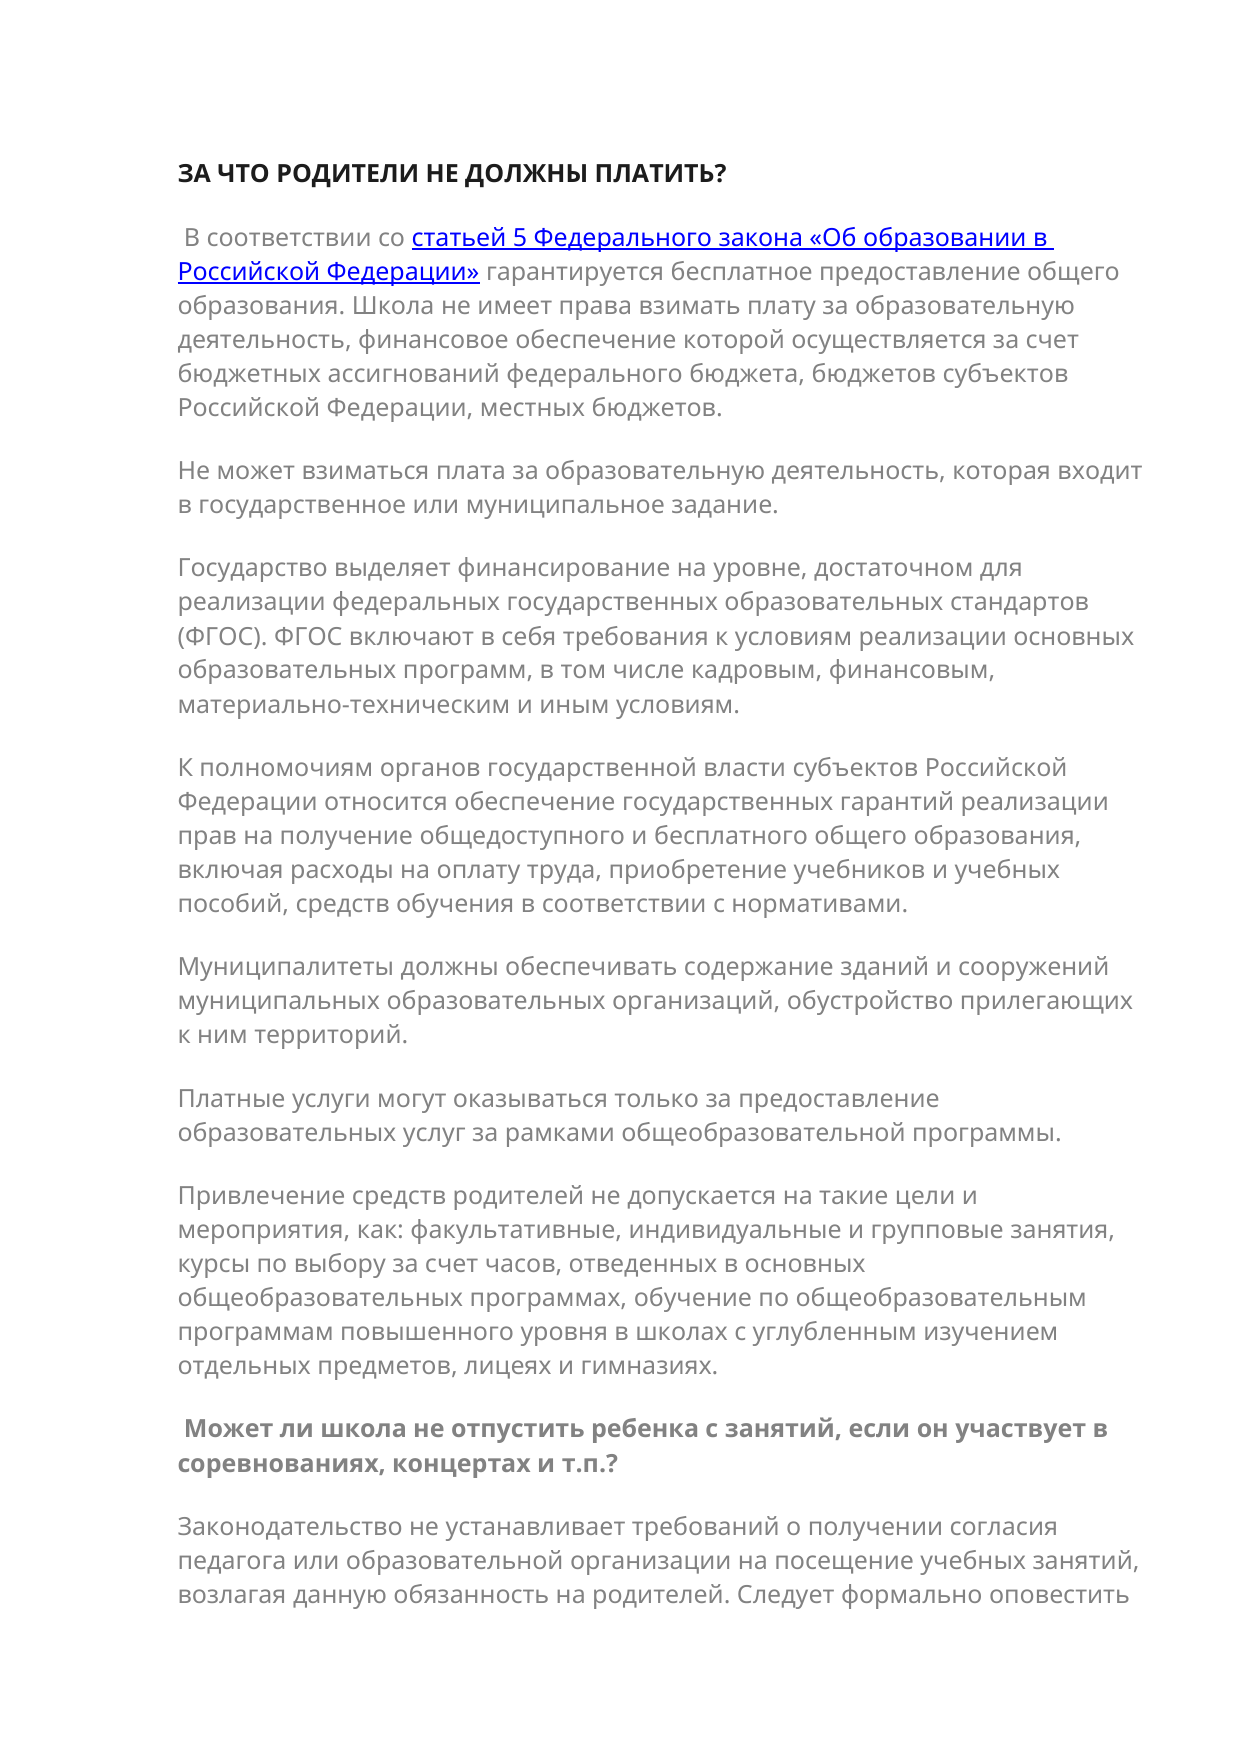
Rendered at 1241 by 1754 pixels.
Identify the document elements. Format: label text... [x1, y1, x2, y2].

text Привлечение средств родителей не допускается на такие цели и мероприятия, как: факультативные, индивидуальные и групповые занятия, курсы по выбору за счет часов, отведенных в основных общеобразовательных программах, обучение по общеобразовательным программам повышенного уровня в школах с углубленным изучением отдельных предметов, лицеях и гимназиях. [177, 1178, 1152, 1382]
text Не может взиматься плата за образовательную деятельность, которая входит в государственное или муниципальное задание. [177, 453, 1152, 521]
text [177, 1508, 1152, 1611]
text Может ли школа не отпустить ребенка с занятий, если он участвует в соревнованиях, концертах и т.п.? [177, 1411, 1152, 1479]
subtitle ЗА ЧТО РОДИТЕЛИ НЕ ДОЛЖНЫ ПЛАТИТЬ? [177, 143, 1152, 190]
text К полномочиям органов государственной власти субъектов Российской Федерации относится обеспечение государственных гарантий реализации прав на получение общедоступного и бесплатного общего образования, включая расходы на оплату труда, приобретение учебников и учебных пособий, средств обучения в соответствии с нормативами. [177, 749, 1152, 920]
text Муниципалитеты должны обеспечивать содержание зданий и сооружений муниципальных образовательных организаций, обустройство прилегающих к ним территорий. [177, 949, 1152, 1051]
text В соответствии со статьей 5 Федерального закона «Об образовании в Российской Федерации» гарантируется бесплатное предоставление общего образования. Школа не имеет права взимать плату за образовательную деятельность, финансовое обеспечение которой осуществляется за счет бюджетных ассигнований федерального бюджета, бюджетов субъектов Российской Федерации, местных бюджетов. [177, 219, 1152, 423]
text Государство выделяет финансирование на уровне, достаточном для реализации федеральных государственных образовательных стандартов (ФГОС). ФГОС включают в себя требования к условиям реализации основных образовательных программ, в том числе кадровым, финансовым, материально-техническим и иным условиям. [177, 550, 1152, 720]
text Платные услуги могут оказываться только за предоставление образовательных услуг за рамками общеобразовательной программы. [177, 1080, 1152, 1148]
